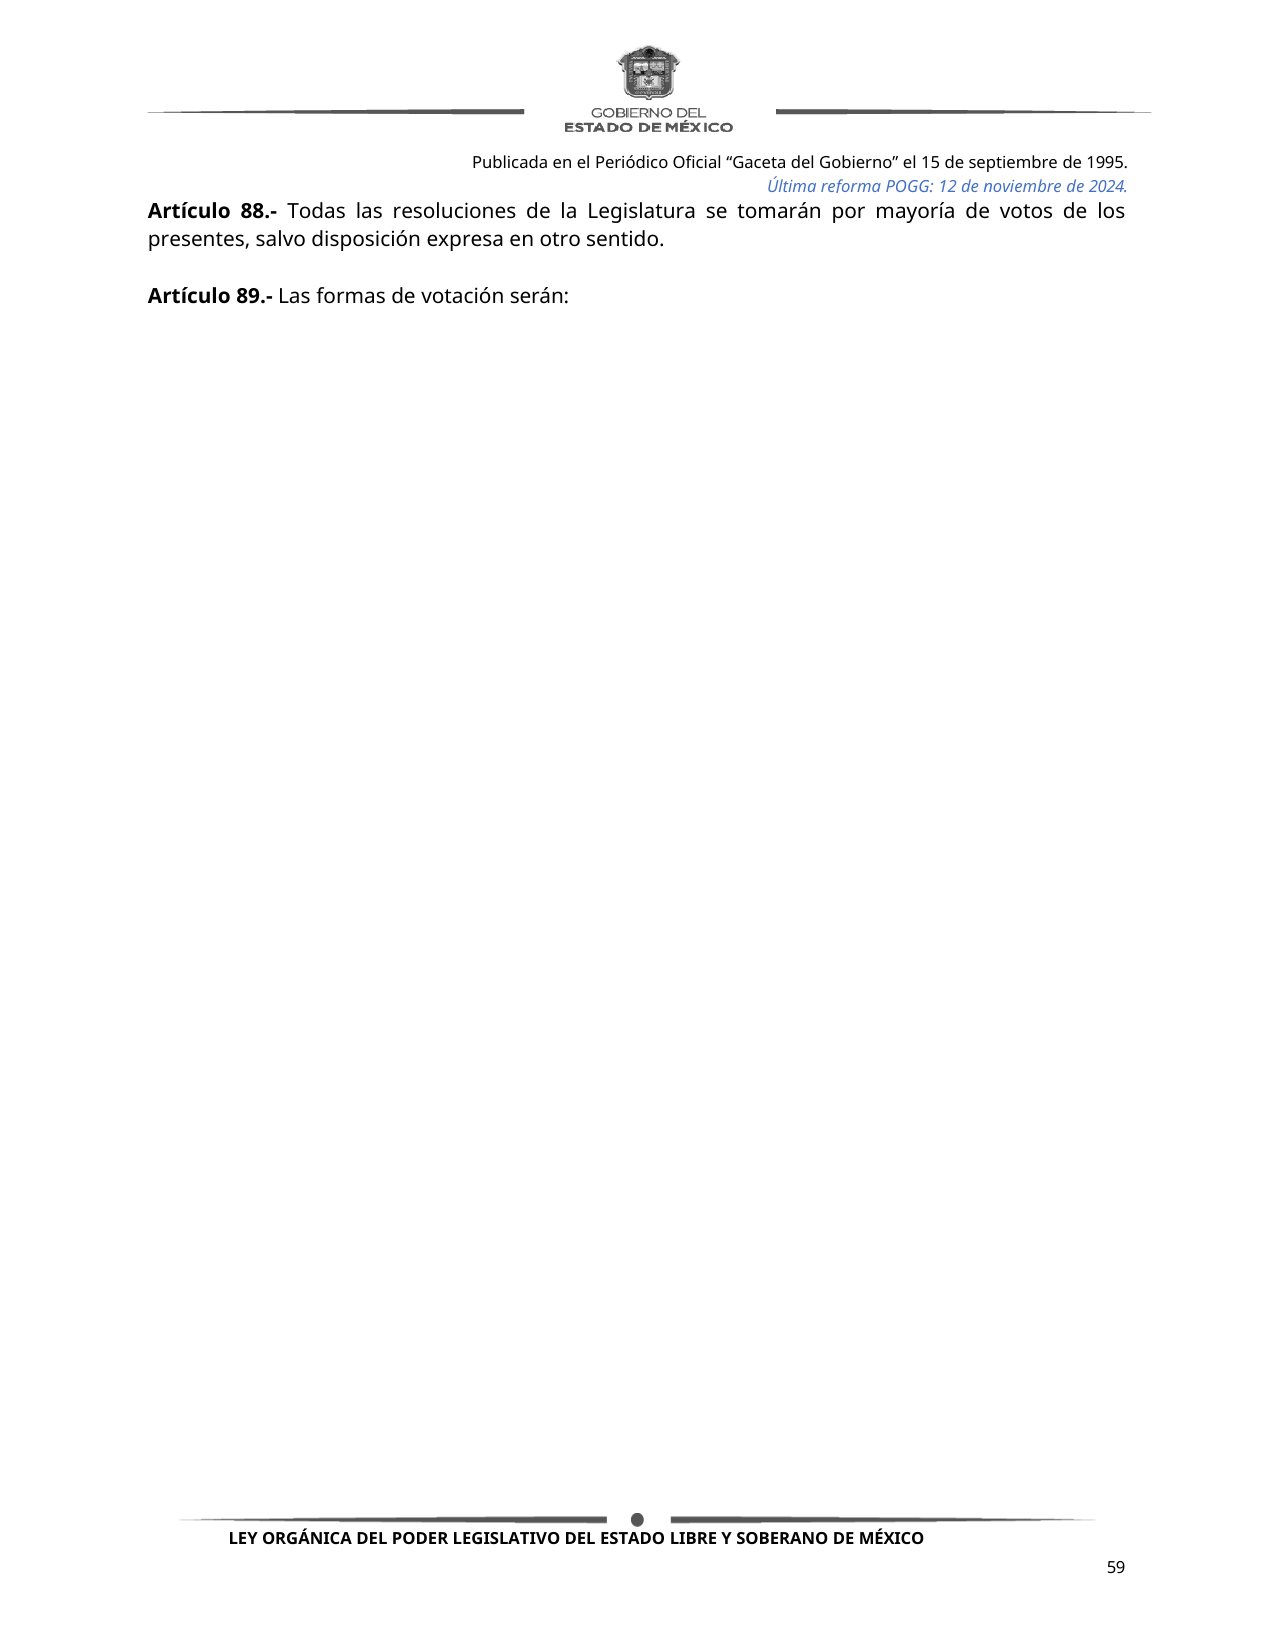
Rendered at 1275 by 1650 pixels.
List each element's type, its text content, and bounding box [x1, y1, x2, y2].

text Artículo 88.- Todas las resoluciones de la Legislatura se tomarán por mayoría de votos de los presentes, salvo disposición expresa en otro sentido. [148, 196, 1127, 253]
picture [178, 1513, 1097, 1527]
text Artículo 89.- Las formas de votación serán: [148, 281, 1139, 310]
picture [147, 44, 1152, 132]
